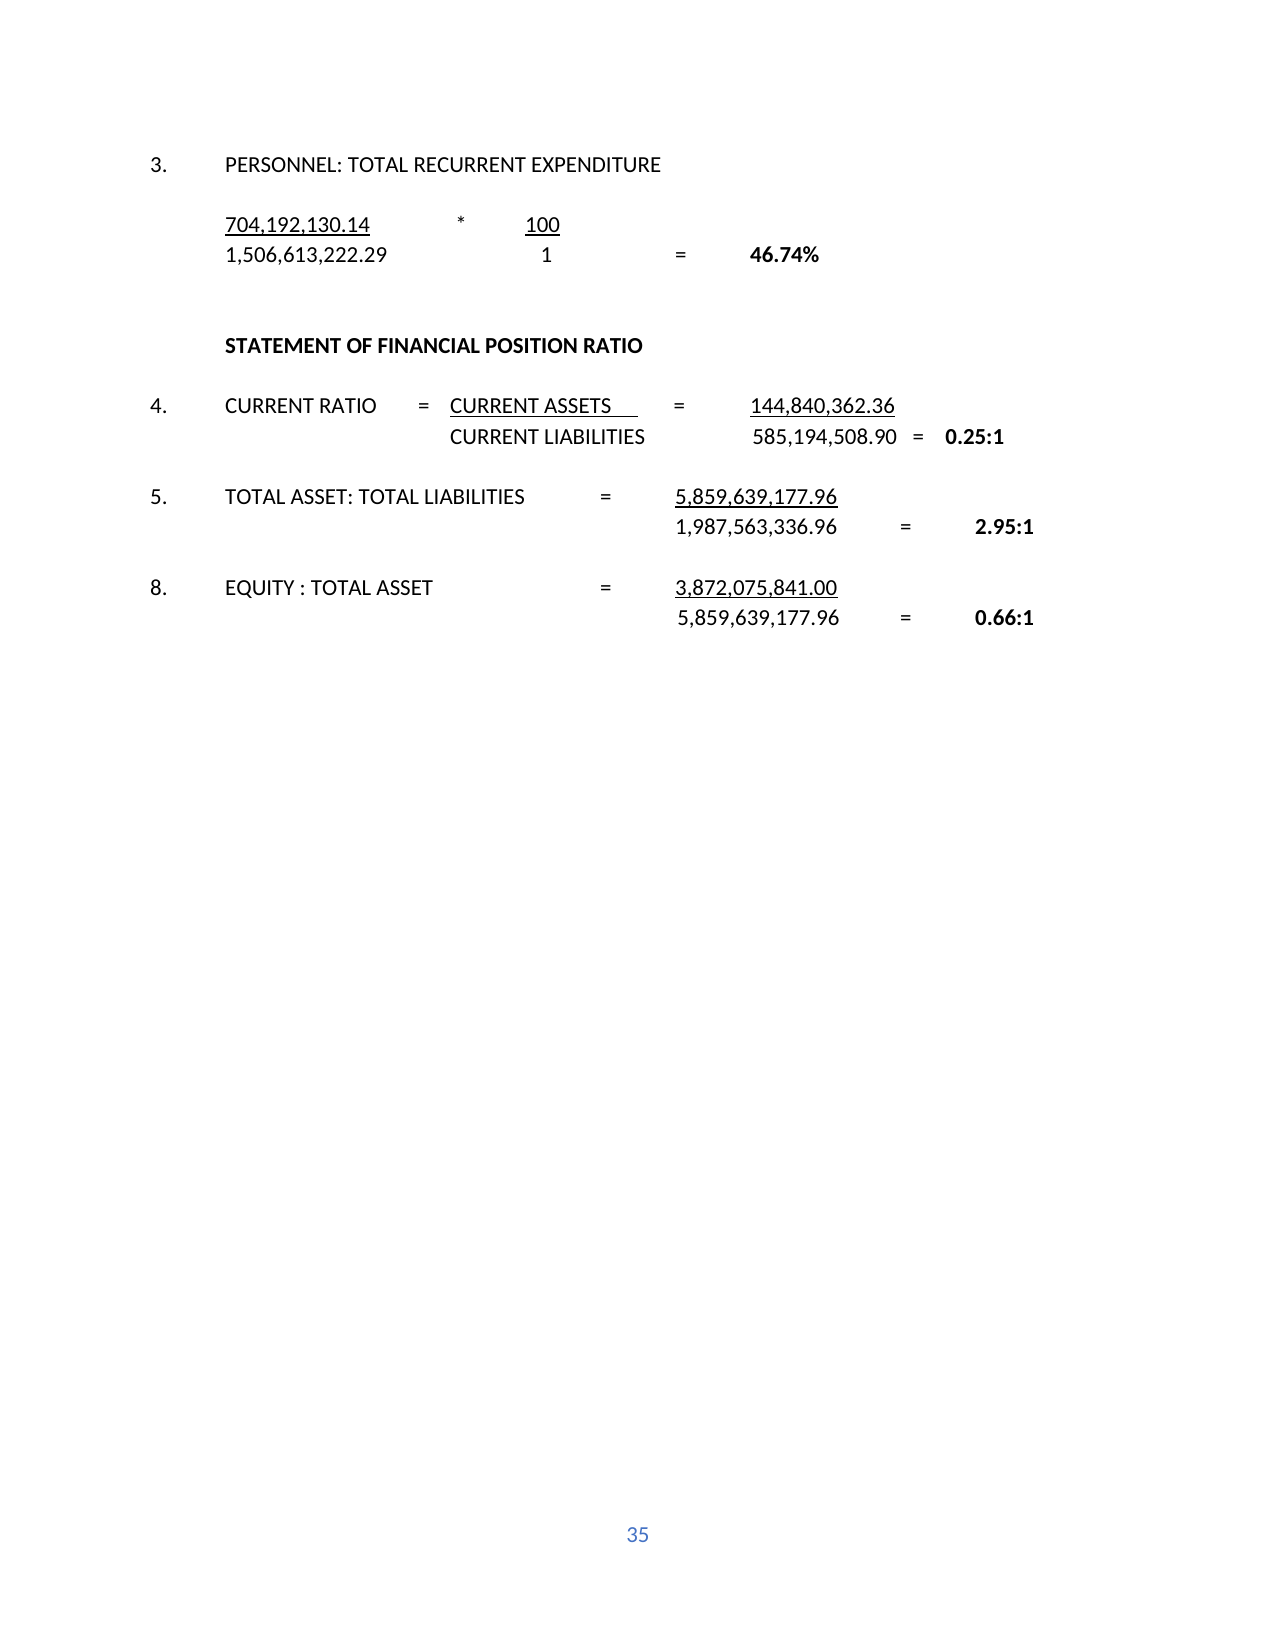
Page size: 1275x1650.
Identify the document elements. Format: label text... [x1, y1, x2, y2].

text 8. EQUITY : TOTAL ASSET = 3,872,075,841.00 [150, 573, 1125, 601]
text 1,987,563,336.96 = 2.95:1 [150, 512, 1125, 541]
text 1,506,613,222.29 1 = 46.74% [150, 241, 1125, 269]
text 704,192,130.14 * 100 [150, 210, 1125, 238]
text 4. CURRENT RATIO = CURRENT ASSETS = 144,840,362.36 [150, 392, 1125, 420]
text CURRENT LIABILITIES 585,194,508.90 = 0.25:1 [150, 422, 1125, 450]
text STATEMENT OF FINANCIAL POSITION RATIO [150, 331, 1125, 359]
text 5,859,639,177.96 = 0.66:1 [150, 603, 1125, 631]
text 5. TOTAL ASSET: TOTAL LIABILITIES = 5,859,639,177.96 [150, 482, 1125, 510]
text 3. PERSONNEL: TOTAL RECURRENT EXPENDITURE [150, 150, 1125, 178]
